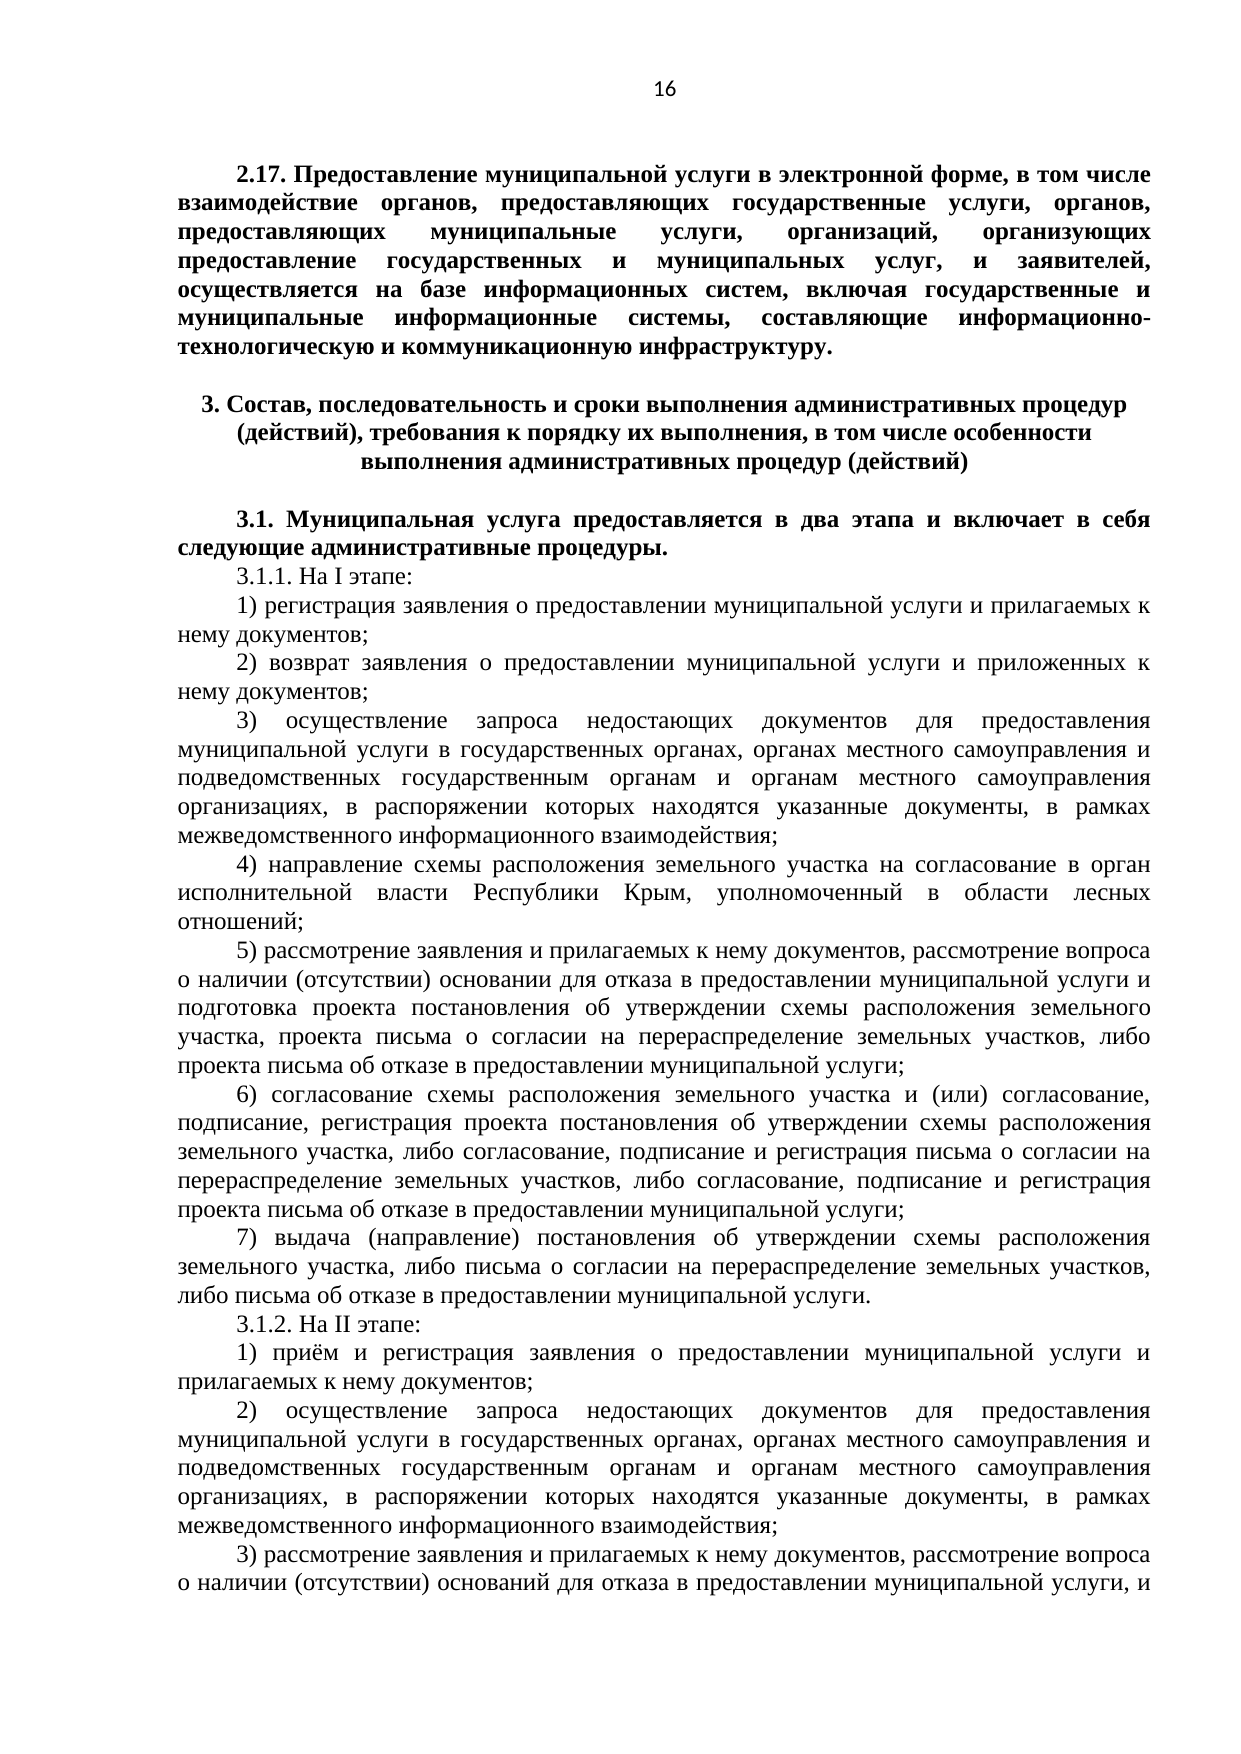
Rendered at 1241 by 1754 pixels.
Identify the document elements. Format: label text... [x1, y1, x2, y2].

text 6) согласование схемы расположения земельного участка и (или) согласование, подписание, регистрация проекта постановления об утверждении схемы расположения земельного участка, либо согласование, подписание и регистрация письма о согласии на перераспределение земельных участков, либо согласование, подписание и регистрация проекта письма об отказе в предоставлении муниципальной услуги; [177, 1079, 1152, 1222]
text 3. Состав, последовательность и сроки выполнения административных процедур (действий), требования к порядку их выполнения, в том числе особенности выполнения административных процедур (действий) [177, 389, 1152, 475]
text 1) регистрация заявления о предоставлении муниципальной услуги и прилагаемых к нему документов; [177, 590, 1152, 647]
text 2) осуществление запроса недостающих документов для предоставления муниципальной услуги в государственных органах, органах местного самоуправления и подведомственных государственным органам и органам местного самоуправления организациях, в распоряжении которых находятся указанные документы, в рамках межведомственного информационного взаимодействия; [177, 1395, 1152, 1539]
text 3.1.1. На I этапе: [177, 561, 1152, 590]
text 3.1. Муниципальная услуга предоставляется в два этапа и включает в себя следующие административные процедуры. [177, 504, 1152, 561]
text 2) возврат заявления о предоставлении муниципальной услуги и приложенных к нему документов; [177, 647, 1152, 705]
text 3) осуществление запроса недостающих документов для предоставления муниципальной услуги в государственных органах, органах местного самоуправления и подведомственных государственным органам и органам местного самоуправления организациях, в распоряжении которых находятся указанные документы, в рамках межведомственного информационного взаимодействия; [177, 705, 1152, 849]
text 5) рассмотрение заявления и прилагаемых к нему документов, рассмотрение вопроса о наличии (отсутствии) основании для отказа в предоставлении муниципальной услуги и подготовка проекта постановления об утверждении схемы расположения земельного участка, проекта письма о согласии на перераспределение земельных участков, либо проекта письма об отказе в предоставлении муниципальной услуги; [177, 935, 1152, 1079]
text 1) приём и регистрация заявления о предоставлении муниципальной услуги и прилагаемых к нему документов; [177, 1337, 1152, 1395]
text 2.17. Предоставление муниципальной услуги в электронной форме, в том числе взаимодействие органов, предоставляющих государственные услуги, органов, предоставляющих муниципальные услуги, организаций, организующих предоставление государственных и муниципальных услуг, и заявителей, осуществляется на базе информационных систем, включая государственные и муниципальные информационные системы, составляющие информационно-технологическую и коммуникационную инфраструктуру. [177, 159, 1152, 360]
text 3.1.2. На II этапе: [177, 1309, 1152, 1337]
text 7) выдача (направление) постановления об утверждении схемы расположения земельного участка, либо письма о согласии на перераспределение земельных участков, либо письма об отказе в предоставлении муниципальной услуги. [177, 1222, 1152, 1309]
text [177, 1539, 1152, 1596]
text 4) направление схемы расположения земельного участка на согласование в орган исполнительной власти Республики Крым, уполномоченный в области лесных отношений; [177, 849, 1152, 935]
